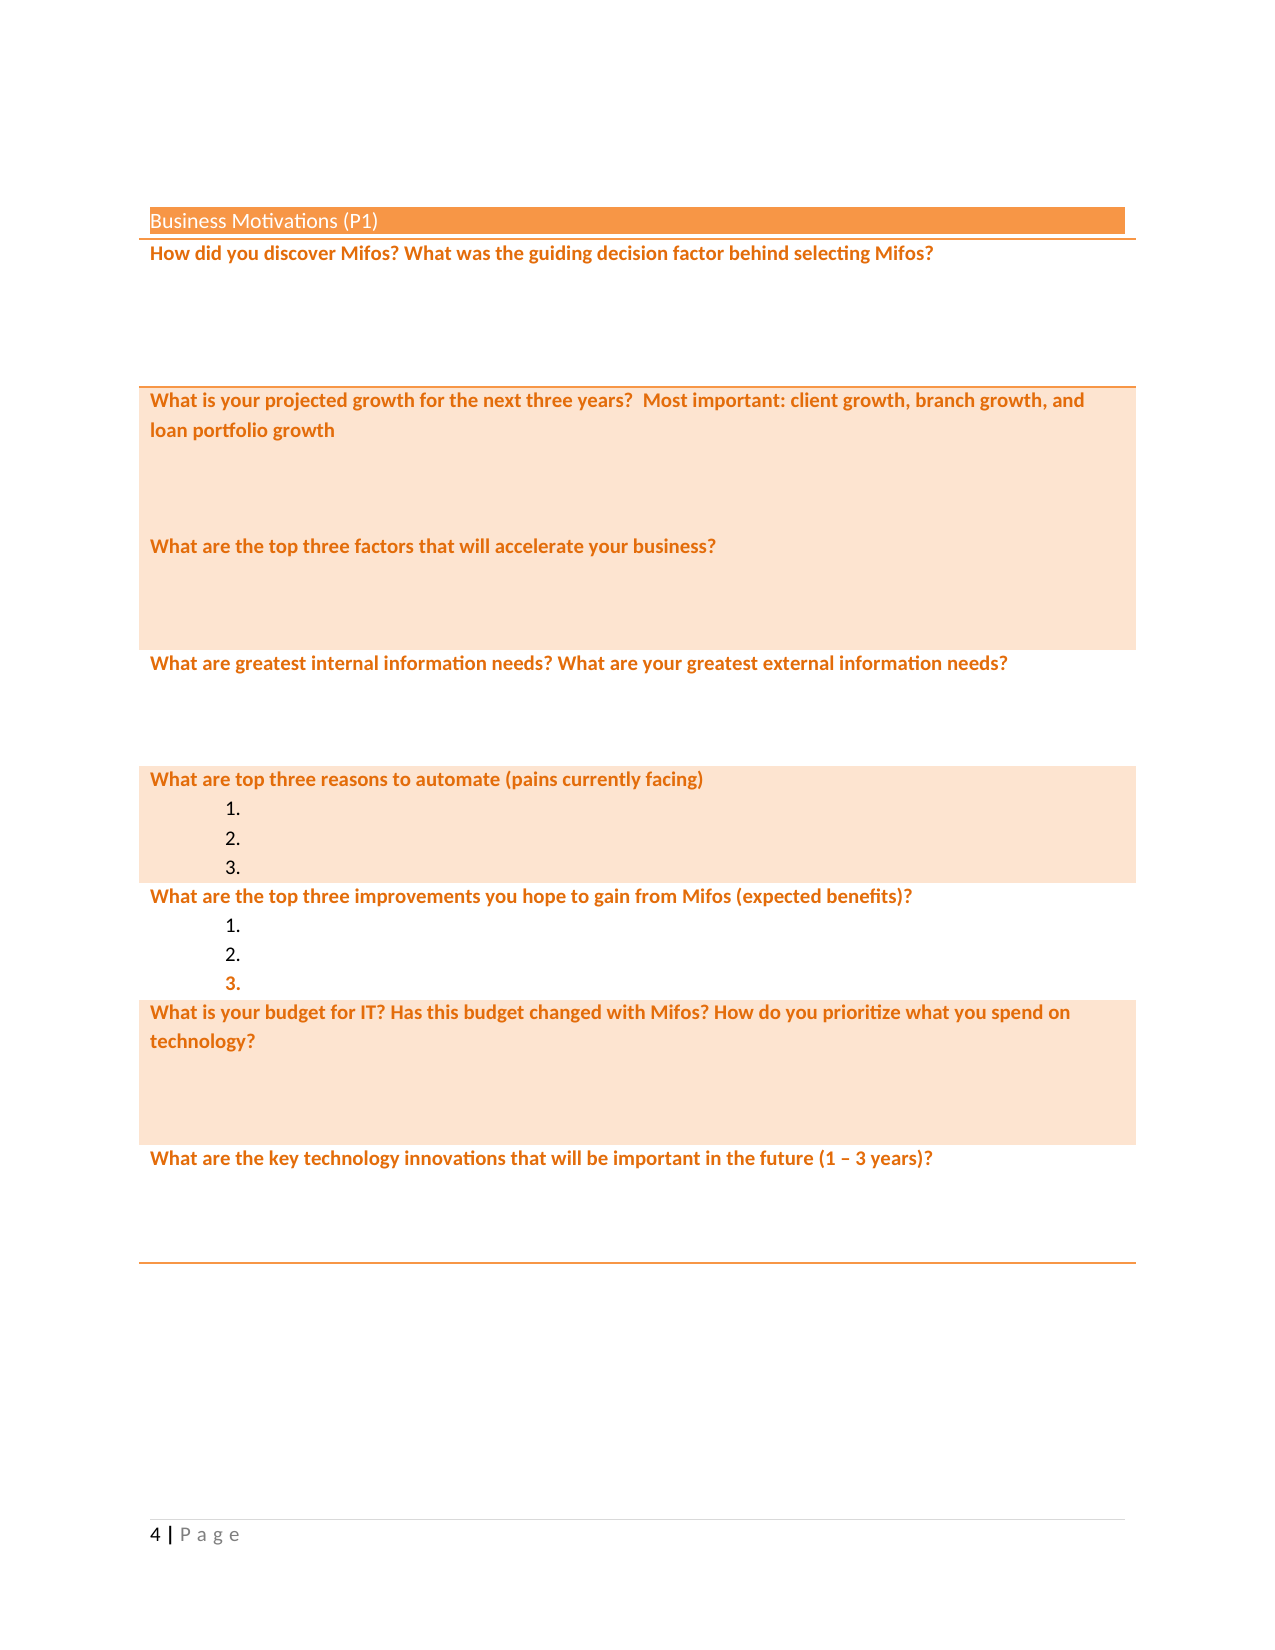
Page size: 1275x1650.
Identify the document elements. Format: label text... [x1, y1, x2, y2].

table_header How did you discover Mifos? What was the guiding decision factor behind selecting Mifos? [139, 240, 1136, 386]
table_cell What are greatest internal information needs? What are your greatest external information needs? [139, 650, 1136, 766]
table_cell What is your projected growth for the next three years? Most important: client growth, branch growth, and loan portfolio growth What are the top three factors that will accelerate your business? [139, 388, 1136, 650]
table_cell What are top three reasons to automate (pains currently facing) [139, 766, 1136, 883]
table_cell What is your budget for IT? Has this budget changed with Mifos? How do you prioritize what you spend on technology? [139, 1000, 1136, 1145]
table_cell What are the top three improvements you hope to gain from Mifos (expected benefits)? [139, 883, 1136, 999]
text Business Motivations (P1) [150, 207, 1125, 234]
table_cell What are the key technology innovations that will be important in the future (1 – 3 years)? [139, 1145, 1136, 1262]
